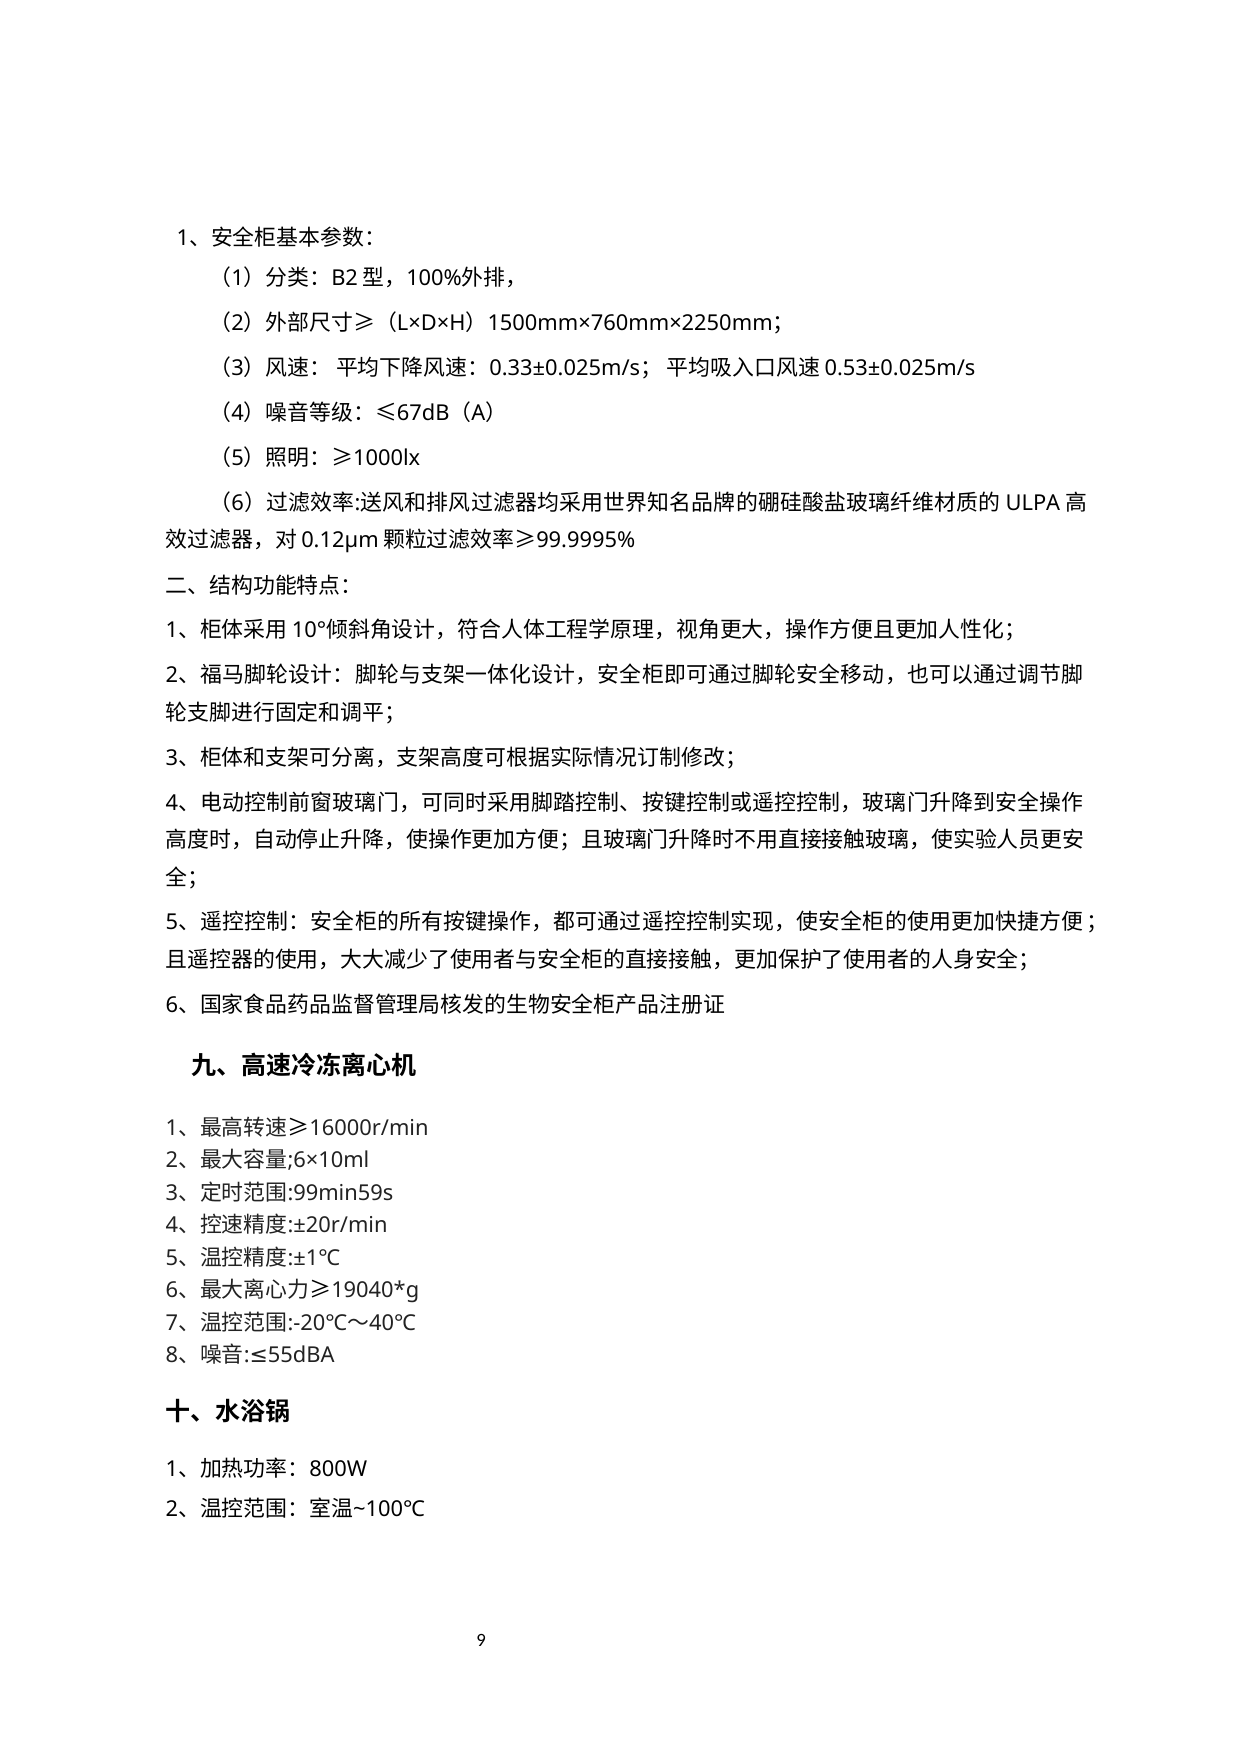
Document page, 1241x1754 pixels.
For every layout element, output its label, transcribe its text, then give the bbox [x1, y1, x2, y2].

text 8、噪音:≤55dBA [165, 1337, 1043, 1369]
text 二、结构功能特点： [165, 567, 1087, 600]
text 1、安全柜基本参数： [165, 219, 1087, 252]
text 九、高速冷冻离心机 [191, 1031, 1087, 1096]
text 6、国家食品药品监督管理局核发的生物安全柜产品注册证 [165, 986, 1087, 1019]
list 加热功率：800W [165, 1450, 1087, 1483]
text （2）外部尺寸≥（L×D×H）1500mm×760mm×2250mm； [165, 305, 1087, 337]
text 5、遥控控制：安全柜的所有按键操作，都可通过遥控控制实现，使安全柜的使用更加快捷方便；且遥控器的使用，大大减少了使用者与安全柜的直接接触，更加保护了使用者的人身安全； [165, 904, 1087, 974]
text （6）过滤效率:送风和排风过滤器均采用世界知名品牌的硼硅酸盐玻璃纤维材质的ULPA高效过滤器，对0.12μm颗粒过滤效率≥99.9995% [165, 485, 1087, 555]
text 7、温控范围:-20℃～40℃ [165, 1304, 1043, 1337]
list 水浴锅 [165, 1377, 1087, 1442]
text 4、控速精度:±20r/min [165, 1207, 1043, 1239]
text 5、温控精度:±1℃ [165, 1239, 1043, 1272]
text 4、电动控制前窗玻璃门，可同时采用脚踏控制、按键控制或遥控控制，玻璃门升降到安全操作高度时，自动停止升降，使操作更加方便；且玻璃门升降时不用直接接触玻璃，使实验人员更安全； [165, 784, 1087, 892]
text （1）分类：B2型，100%外排， [165, 260, 1087, 292]
text 1、最高转速≥16000r/min [165, 1109, 1043, 1142]
text 3、定时范围:99min59s [165, 1174, 1043, 1207]
text 6、最大离心力≥19040*g [165, 1272, 1043, 1304]
text 3、柜体和支架可分离，支架高度可根据实际情况订制修改； [165, 739, 1087, 772]
text 2、福马脚轮设计：脚轮与支架一体化设计，安全柜即可通过脚轮安全移动，也可以通过调节脚轮支脚进行固定和调平； [165, 657, 1087, 727]
text 2、最大容量;6×10ml [165, 1142, 1043, 1174]
text （3）风速： 平均下降风速：0.33±0.025m/s； 平均吸入口风速0.53±0.025m/s [165, 350, 1087, 382]
text 1、柜体采用10°倾斜角设计，符合人体工程学原理，视角更大，操作方便且更加人性化； [165, 612, 1087, 645]
text （4）噪音等级：≤67dB（A） [165, 395, 1087, 427]
list 温控范围：室温~100℃ [165, 1491, 1087, 1523]
text （5）照明：≥1000lx [165, 440, 1087, 472]
